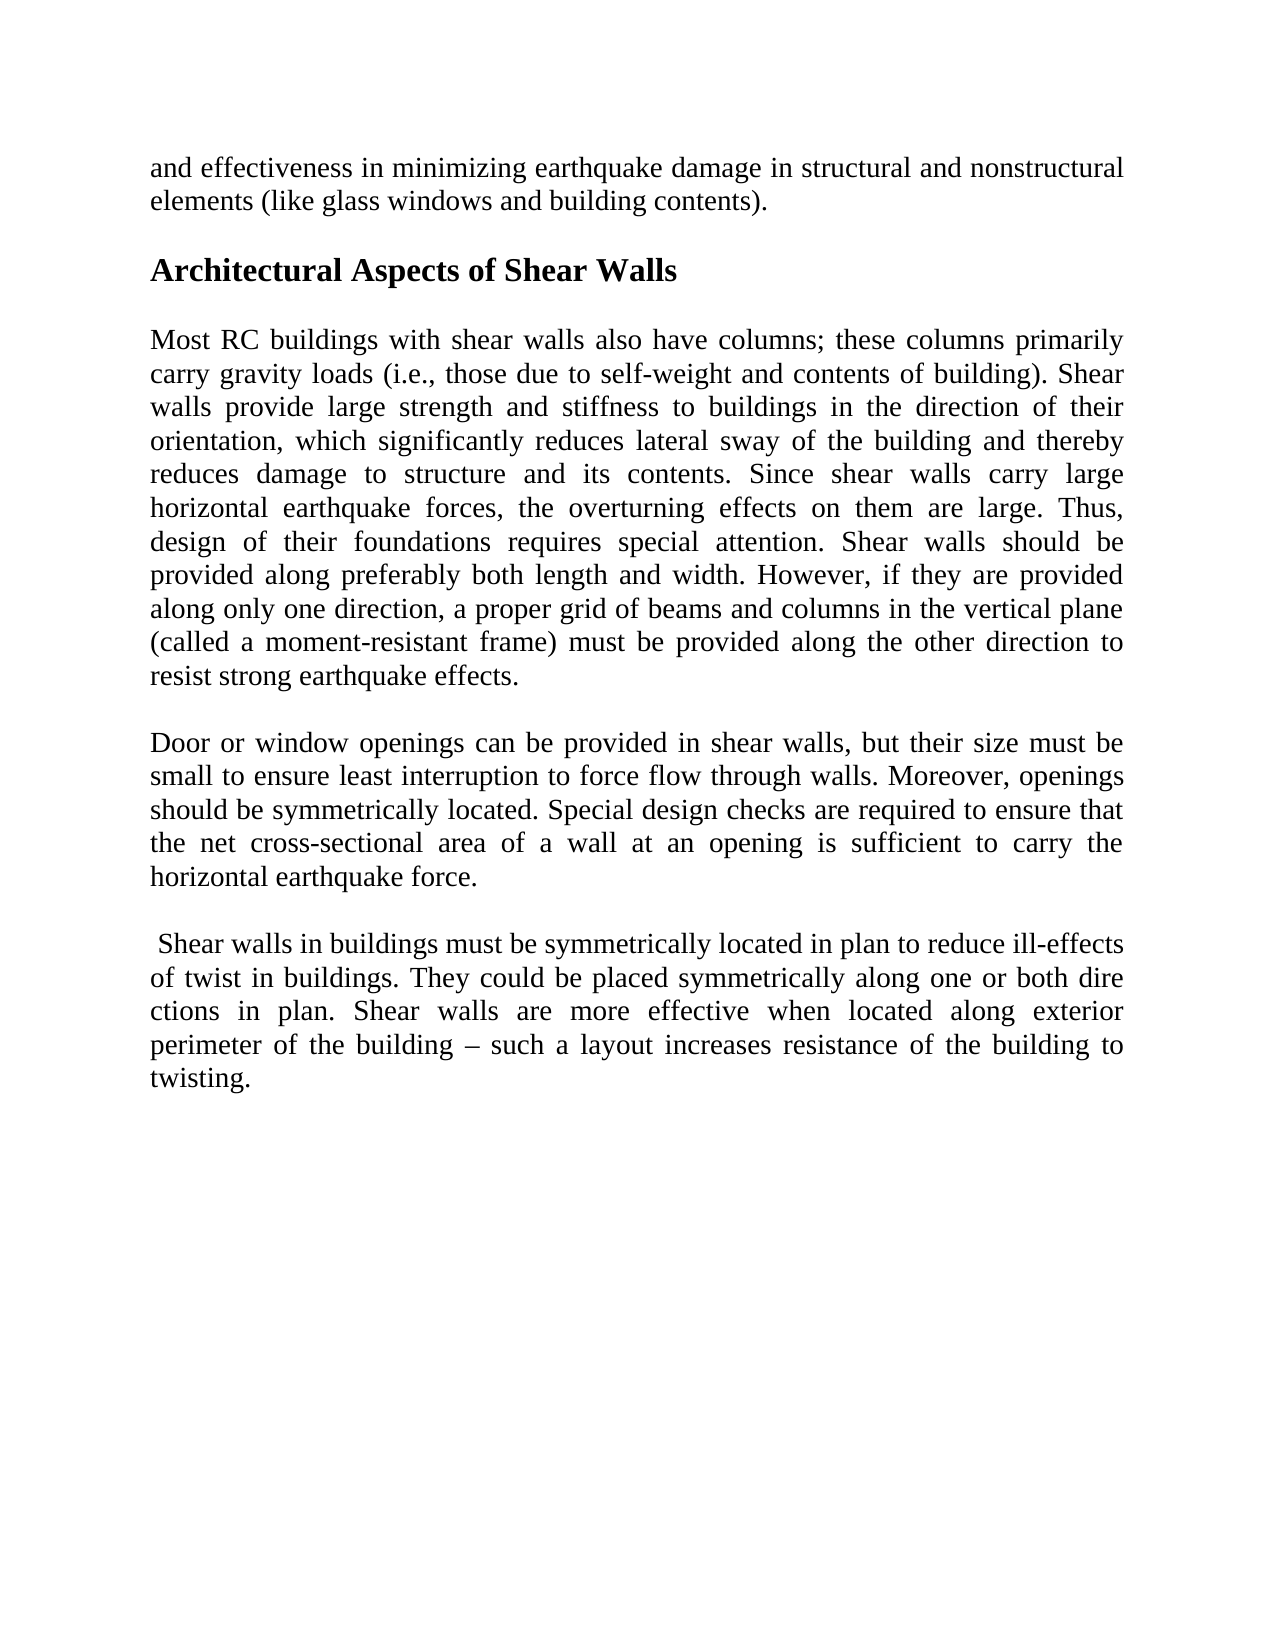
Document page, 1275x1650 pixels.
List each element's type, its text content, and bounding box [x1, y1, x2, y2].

text Door or window openings can be provided in shear walls, but their size must be small to ensure least interruption to force flow through walls. Moreover, openings should be symmetrically located. Special design checks are required to ensure that the net cross-sectional area of a wall at an opening is sufficient to carry the horizontal earthquake force. [150, 725, 1125, 893]
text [150, 150, 1125, 217]
text Architectural Aspects of Shear Walls [150, 251, 1125, 289]
text Most RC buildings with shear walls also have columns; these columns primarily carry gravity loads (i.e., those due to self-weight and contents of building). Shear walls provide large strength and stiffness to buildings in the direction of their orientation, which significantly reduces lateral sway of the building and thereby reduces damage to structure and its contents. Since shear walls carry large horizontal earthquake forces, the overturning effects on them are large. Thus, design of their foundations requires special attention. Shear walls should be provided along preferably both length and width. However, if they are provided along only one direction, a proper grid of beams and columns in the vertical plane (called a moment-resistant frame) must be provided along the other direction to resist strong earthquake effects. [150, 322, 1125, 691]
text Shear walls in buildings must be symmetrically located in plan to reduce ill-effects of twist in buildings. They could be placed symmetrically along one or both dire ctions in plan. Shear walls are more effective when located along exterior perimeter of the building – such a layout increases resistance of the building to twisting. [150, 926, 1125, 1094]
